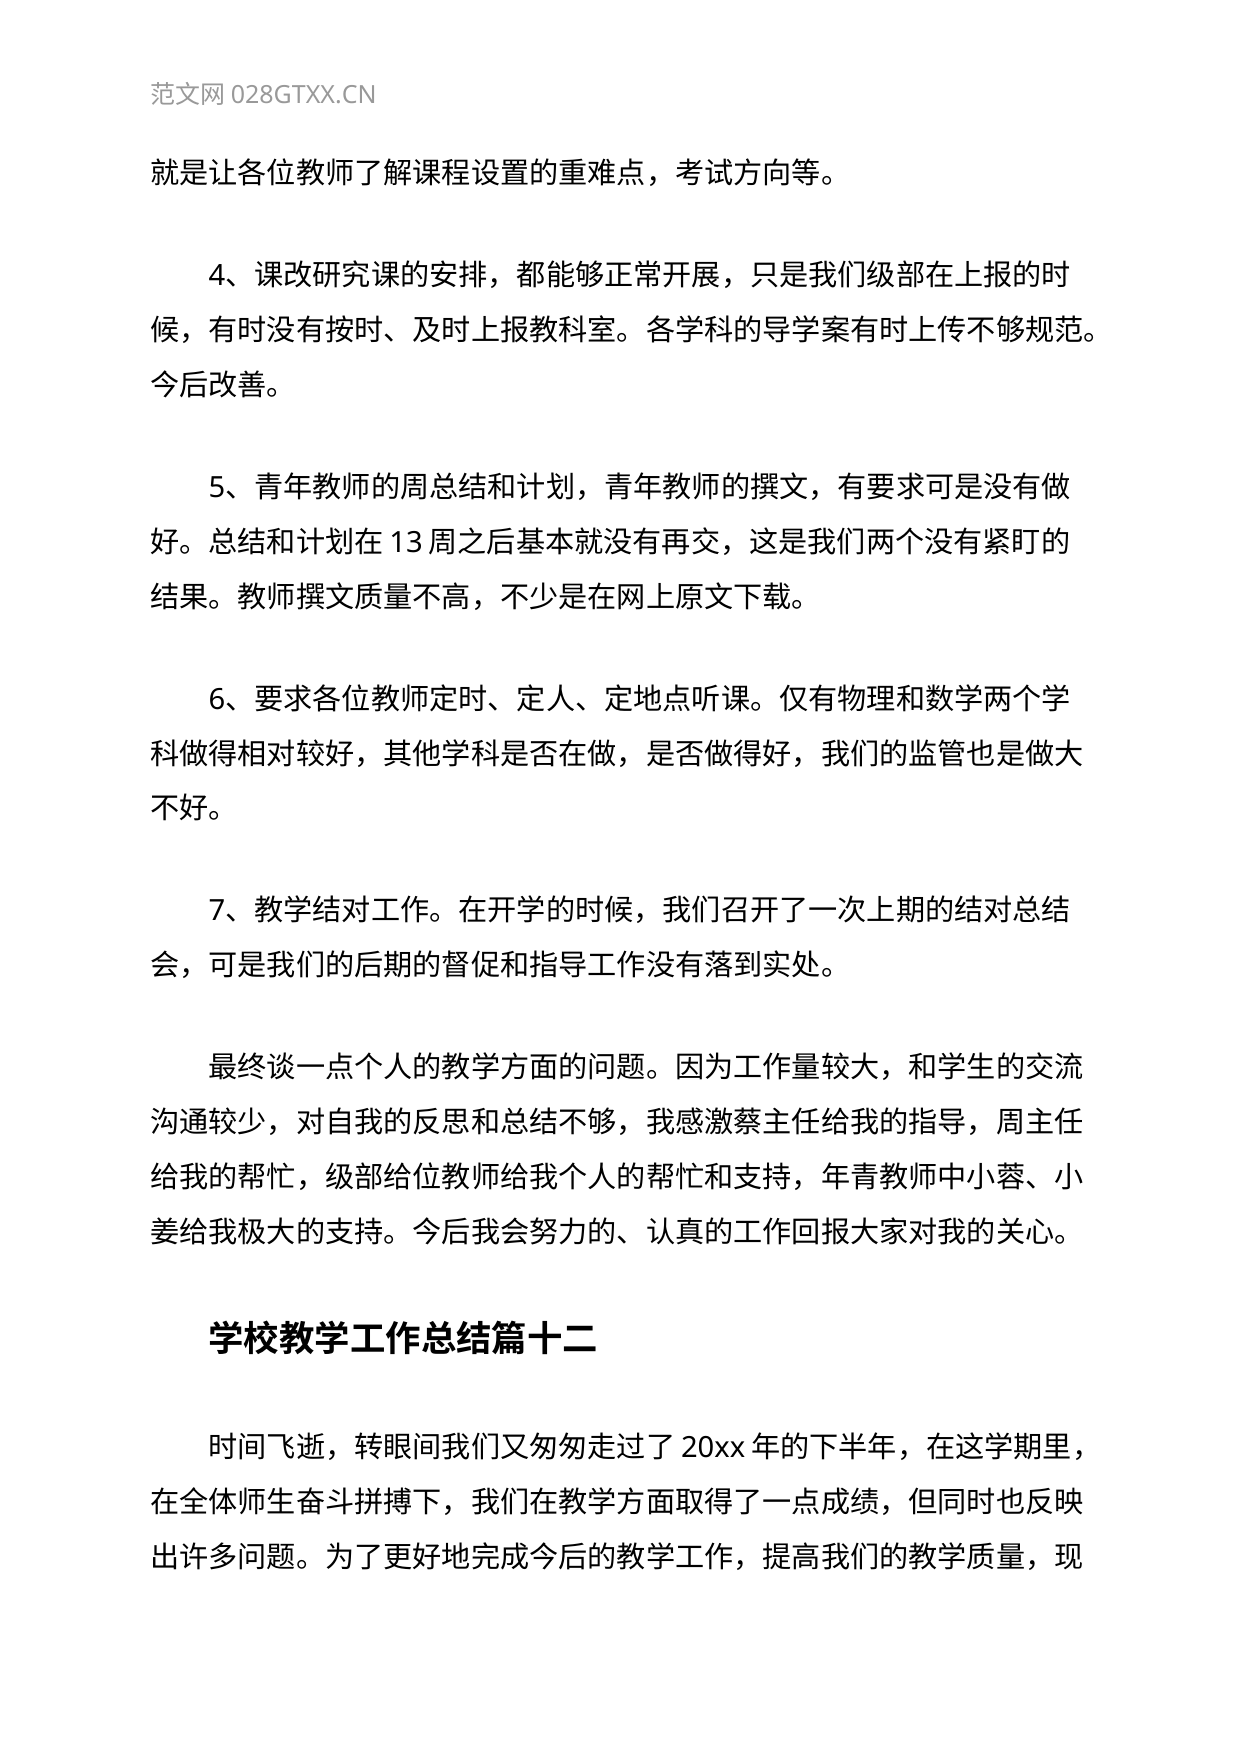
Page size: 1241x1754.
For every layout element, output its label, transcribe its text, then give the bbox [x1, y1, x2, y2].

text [150, 150, 1090, 192]
text 6、要求各位教师定时、定人、定地点听课。仅有物理和数学两个学科做得相对较好，其他学科是否在做，是否做得好，我们的监管也是做大不好。 [150, 675, 1090, 827]
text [150, 1423, 1090, 1576]
text 5、青年教师的周总结和计划，青年教师的撰文，有要求可是没有做好。总结和计划在13周之后基本就没有再交，这是我们两个没有紧盯的结果。教师撰文质量不高，不少是在网上原文下载。 [150, 463, 1090, 616]
text 4、课改研究课的安排，都能够正常开展，只是我们级部在上报的时候，有时没有按时、及时上报教科室。各学科的导学案有时上传不够规范。今后改善。 [150, 252, 1090, 404]
text 7、教学结对工作。在开学的时候，我们召开了一次上期的结对总结会，可是我们的后期的督促和指导工作没有落到实处。 [150, 887, 1090, 984]
text 最终谈一点个人的教学方面的问题。因为工作量较大，和学生的交流沟通较少，对自我的反思和总结不够，我感激蔡主任给我的指导，周主任给我的帮忙，级部给位教师给我个人的帮忙和支持，年青教师中小蓉、小姜给我极大的支持。今后我会努力的、认真的工作回报大家对我的关心。 [150, 1044, 1090, 1251]
text 学校教学工作总结篇十二 [150, 1310, 1090, 1361]
